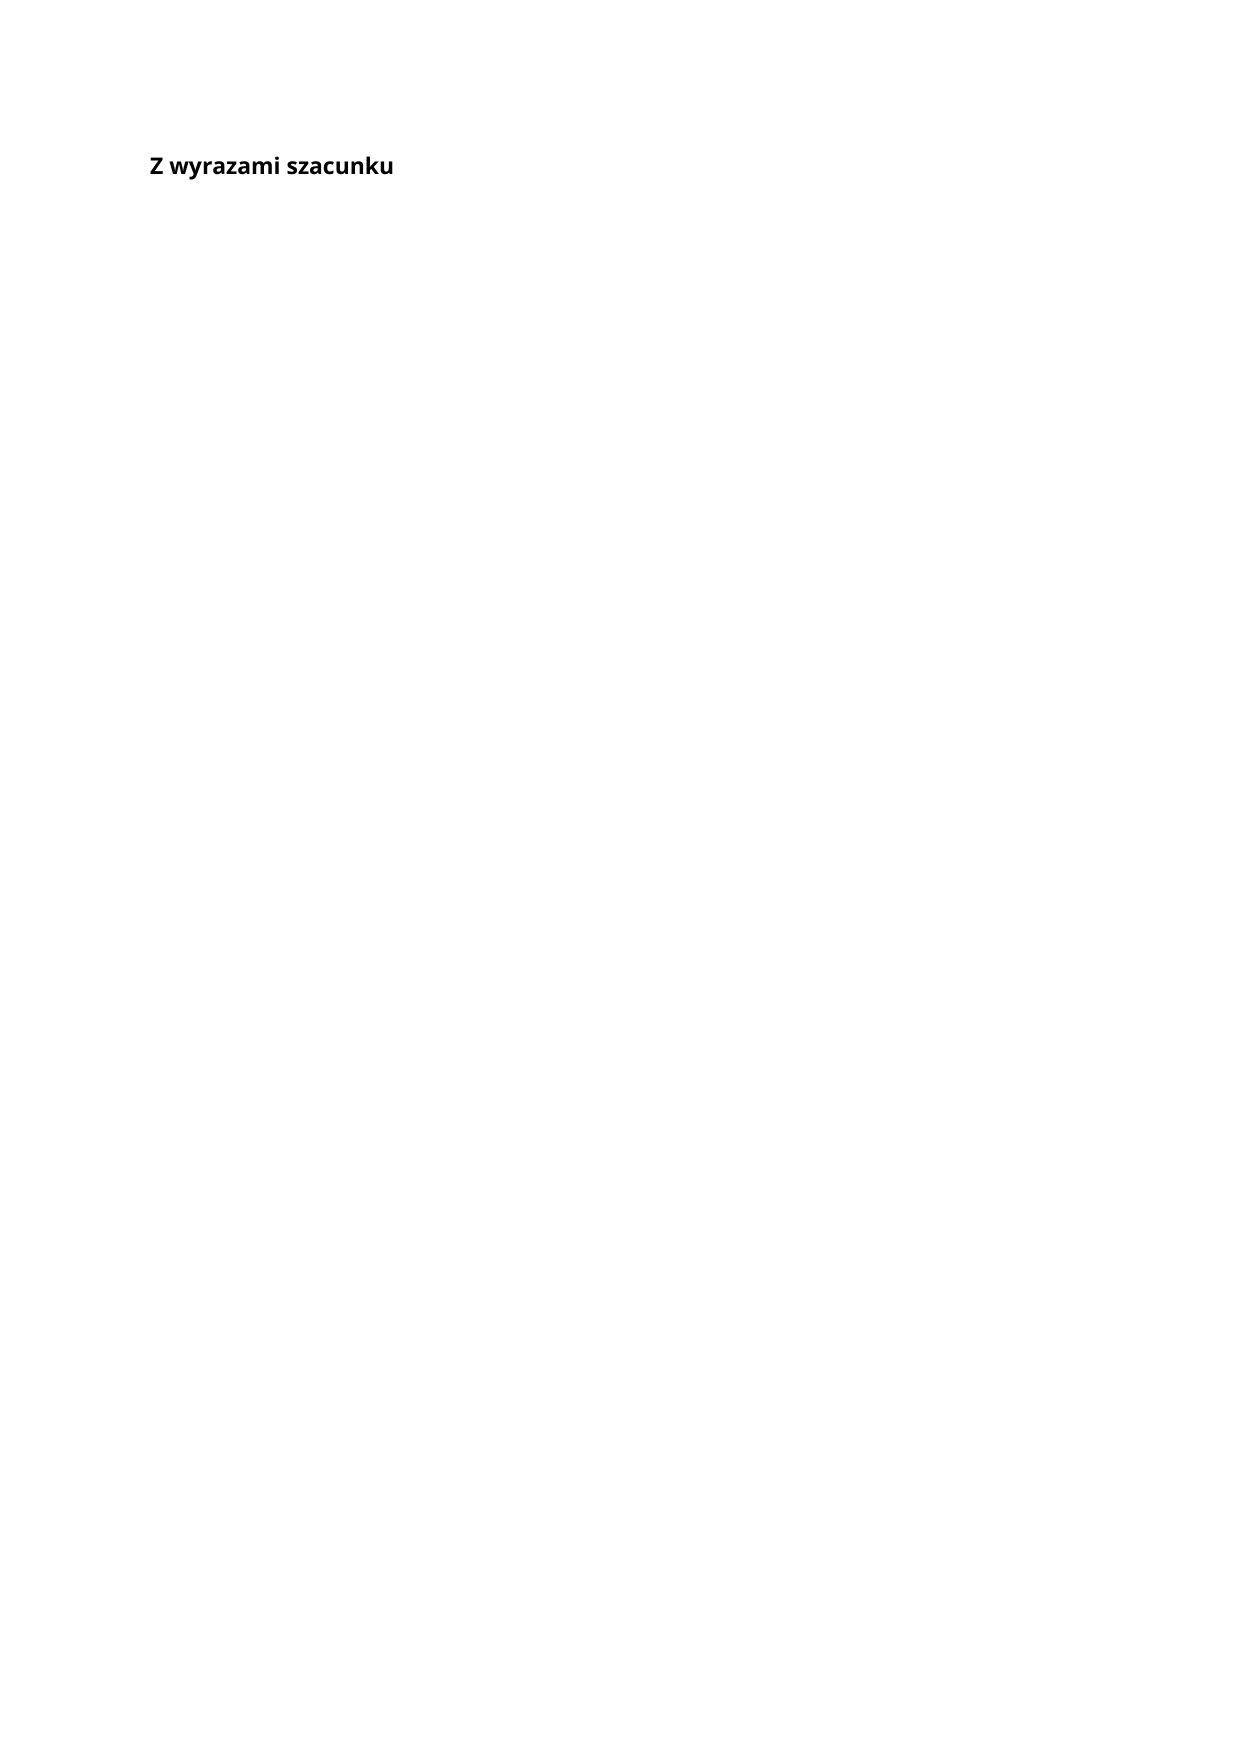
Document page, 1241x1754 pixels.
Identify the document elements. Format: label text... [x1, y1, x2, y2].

text Z wyrazami szacunku [150, 150, 1090, 181]
